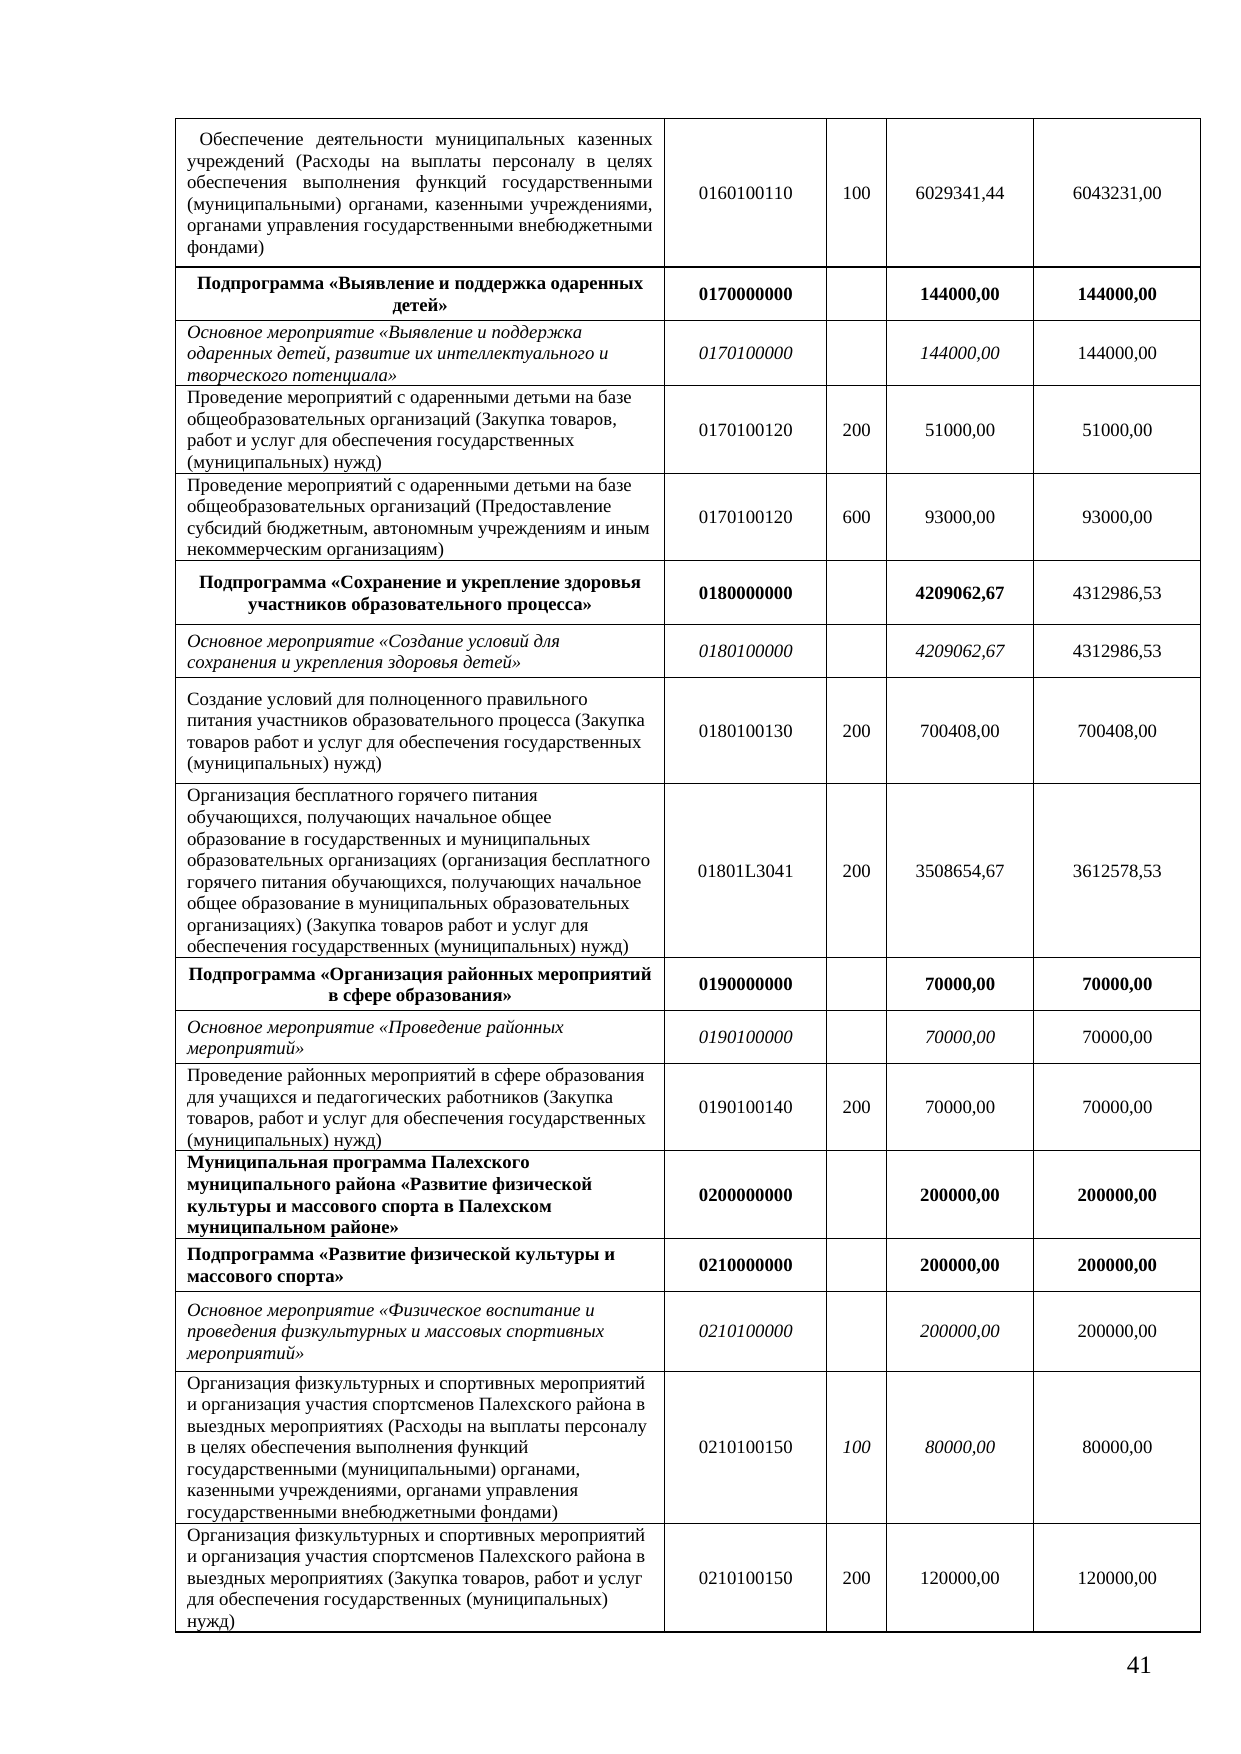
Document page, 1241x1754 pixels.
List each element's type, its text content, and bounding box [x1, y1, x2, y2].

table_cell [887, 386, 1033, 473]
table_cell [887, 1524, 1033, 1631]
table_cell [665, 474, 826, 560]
table_cell 100 [827, 119, 886, 266]
table_cell 200 [827, 386, 886, 473]
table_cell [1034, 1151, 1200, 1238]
table_cell 0160100110 [665, 119, 826, 266]
table_cell 0170000000 [665, 268, 826, 319]
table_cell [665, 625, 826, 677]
table_cell 6029341,44 [887, 119, 1033, 266]
table_cell Проведение мероприятий с одаренными детьми на базе общеобразовательных организаций (Закупка товаров, работ и услуг для обеспечения государственных (муниципальных) нужд) [176, 386, 664, 473]
table_cell 0170100000 [665, 321, 826, 385]
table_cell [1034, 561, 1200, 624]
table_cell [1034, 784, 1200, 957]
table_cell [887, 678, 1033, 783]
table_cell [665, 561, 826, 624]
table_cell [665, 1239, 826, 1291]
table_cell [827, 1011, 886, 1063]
table_cell 144000,00 [887, 268, 1033, 319]
table_cell Подпрограмма «Выявление и поддержка одаренных детей» [176, 268, 664, 319]
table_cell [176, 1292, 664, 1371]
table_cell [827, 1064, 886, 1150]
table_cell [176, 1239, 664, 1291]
table_cell [827, 268, 886, 319]
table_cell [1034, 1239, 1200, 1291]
table_cell 144000,00 [1034, 268, 1200, 319]
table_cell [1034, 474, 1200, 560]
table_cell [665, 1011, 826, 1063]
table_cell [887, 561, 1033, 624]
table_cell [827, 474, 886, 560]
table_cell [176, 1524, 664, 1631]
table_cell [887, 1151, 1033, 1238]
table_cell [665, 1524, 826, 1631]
table_cell 144000,00 [887, 321, 1033, 385]
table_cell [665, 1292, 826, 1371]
table_cell 144000,00 [1034, 321, 1200, 385]
table_cell 0170100120 [665, 386, 826, 473]
table_cell Обеспечение деятельности муниципальных казенных учреждений (Расходы на выплаты персоналу в целях обеспечения выполнения функций государственными (муниципальными) органами, казенными учреждениями, органами управления государственными внебюджетными фондами) [176, 119, 664, 266]
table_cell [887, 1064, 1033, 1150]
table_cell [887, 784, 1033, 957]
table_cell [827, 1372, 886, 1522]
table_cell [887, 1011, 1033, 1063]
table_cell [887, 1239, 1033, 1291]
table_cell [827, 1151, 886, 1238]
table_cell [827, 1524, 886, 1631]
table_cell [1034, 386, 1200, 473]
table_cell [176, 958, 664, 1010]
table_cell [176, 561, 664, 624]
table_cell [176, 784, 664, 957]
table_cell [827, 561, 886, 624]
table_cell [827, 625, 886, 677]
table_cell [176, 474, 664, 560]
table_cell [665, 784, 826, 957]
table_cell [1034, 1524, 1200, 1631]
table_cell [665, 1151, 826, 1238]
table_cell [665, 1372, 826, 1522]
table_cell [827, 321, 886, 385]
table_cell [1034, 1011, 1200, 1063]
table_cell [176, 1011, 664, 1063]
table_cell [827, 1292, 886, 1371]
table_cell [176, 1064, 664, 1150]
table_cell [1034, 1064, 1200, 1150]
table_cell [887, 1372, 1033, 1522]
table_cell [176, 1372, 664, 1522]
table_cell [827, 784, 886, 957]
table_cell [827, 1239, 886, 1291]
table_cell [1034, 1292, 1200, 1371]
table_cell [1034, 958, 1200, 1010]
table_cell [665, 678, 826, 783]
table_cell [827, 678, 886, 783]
table_cell Основное мероприятие «Выявление и поддержка одаренных детей, развитие их интеллектуального и творческого потенциала» [176, 321, 664, 385]
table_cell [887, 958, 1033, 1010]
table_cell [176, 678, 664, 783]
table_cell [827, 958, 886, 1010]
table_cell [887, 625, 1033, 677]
table_cell 6043231,00 [1034, 119, 1200, 266]
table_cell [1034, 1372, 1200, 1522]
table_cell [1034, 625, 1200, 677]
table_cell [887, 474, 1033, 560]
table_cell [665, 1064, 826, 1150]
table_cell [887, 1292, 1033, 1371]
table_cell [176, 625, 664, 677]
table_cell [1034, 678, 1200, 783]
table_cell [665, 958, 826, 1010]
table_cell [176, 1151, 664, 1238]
